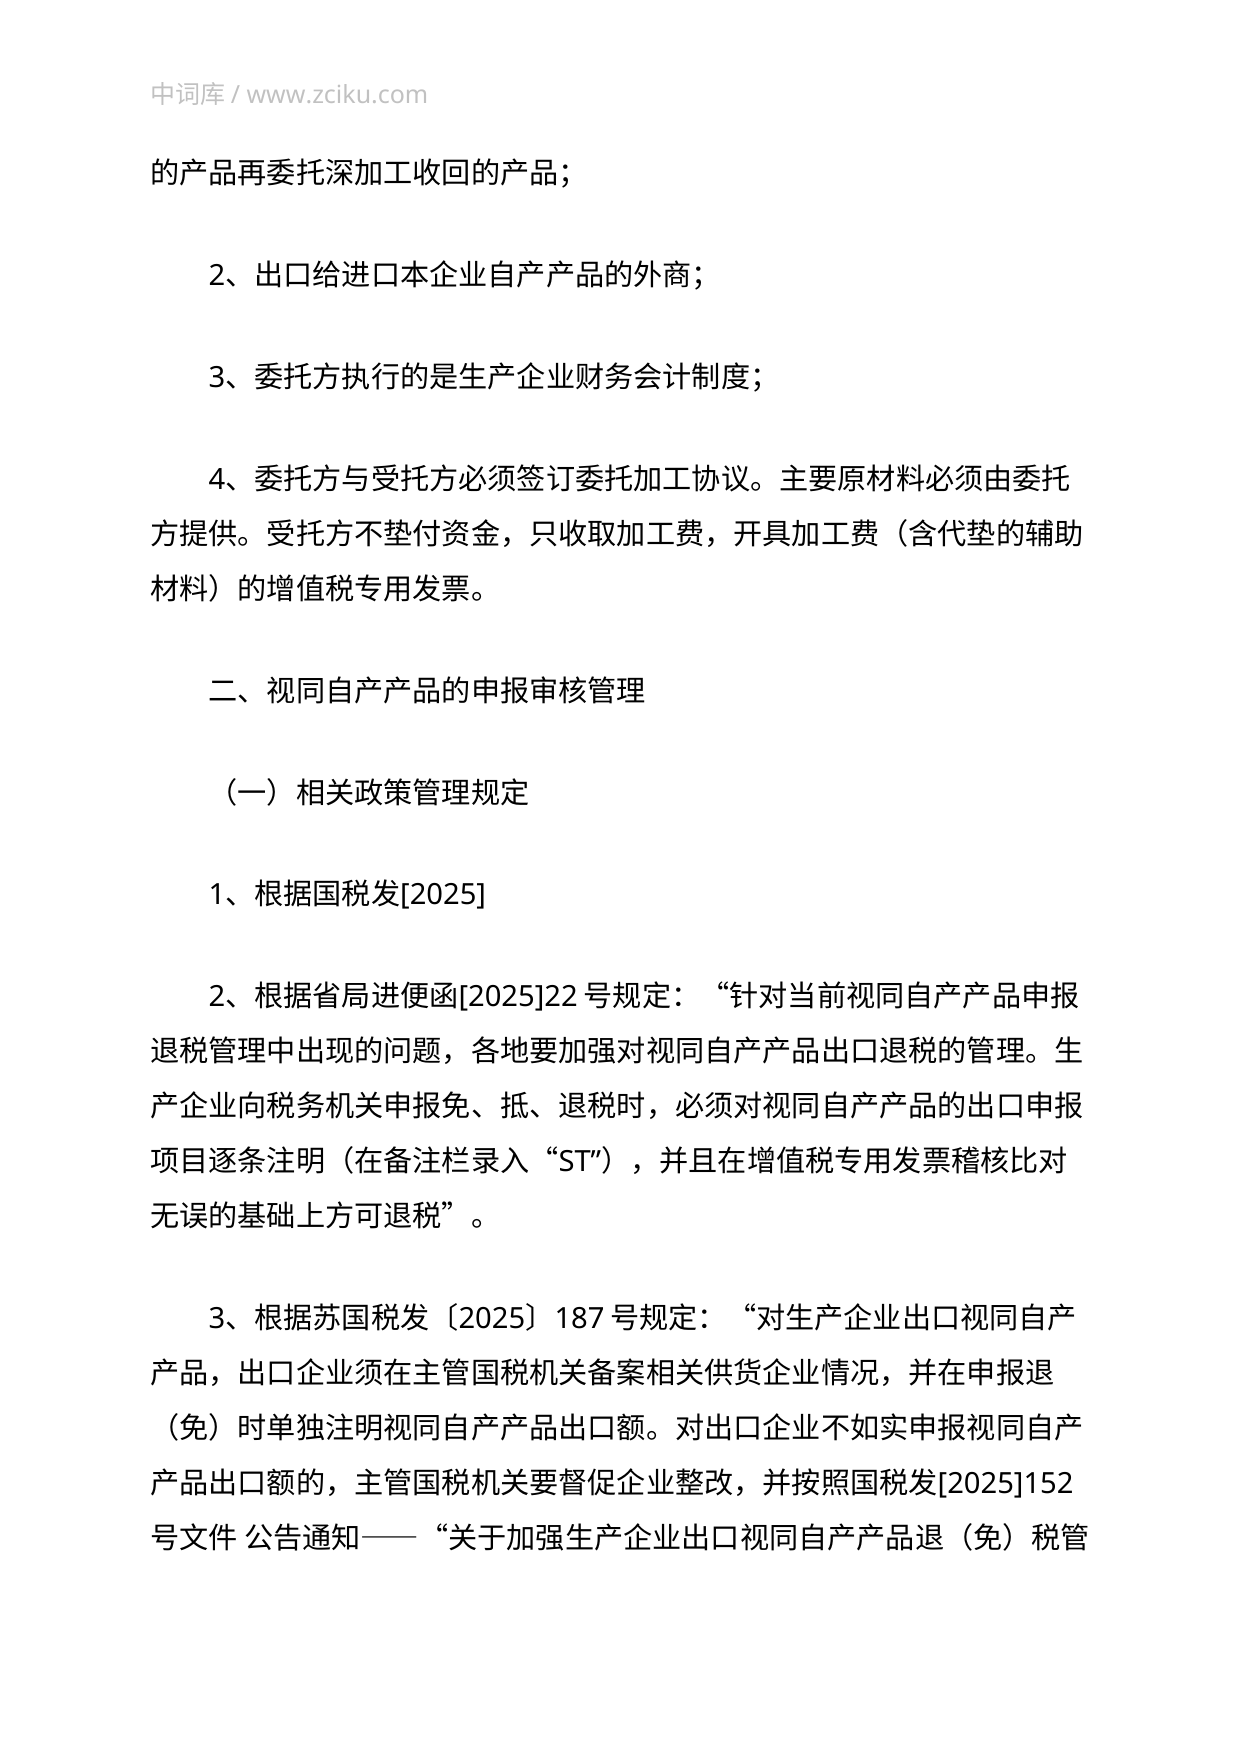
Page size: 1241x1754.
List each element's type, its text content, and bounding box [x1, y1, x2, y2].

text 二、视同自产产品的申报审核管理 [150, 667, 1090, 710]
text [150, 1294, 1090, 1557]
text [150, 150, 1090, 192]
text 3、委托方执行的是生产企业财务会计制度； [150, 354, 1090, 396]
text 2、出口给进口本企业自产产品的外商； [150, 252, 1090, 294]
text 4、委托方与受托方必须签订委托加工协议。主要原材料必须由委托方提供。受托方不垫付资金，只收取加工费，开具加工费（含代垫的辅助材料）的增值税专用发票。 [150, 456, 1090, 608]
text 2、根据省局进便函[2025]22号规定：“针对当前视同自产产品申报退税管理中出现的问题，各地要加强对视同自产产品出口退税的管理。生产企业向税务机关申报免、抵、退税时，必须对视同自产产品的出口申报项目逐条注明（在备注栏录入“ST”），并且在增值税专用发票稽核比对无误的基础上方可退税”。 [150, 973, 1090, 1235]
text （一）相关政策管理规定 [150, 769, 1090, 811]
text 1、根据国税发[2025] [150, 871, 1090, 913]
